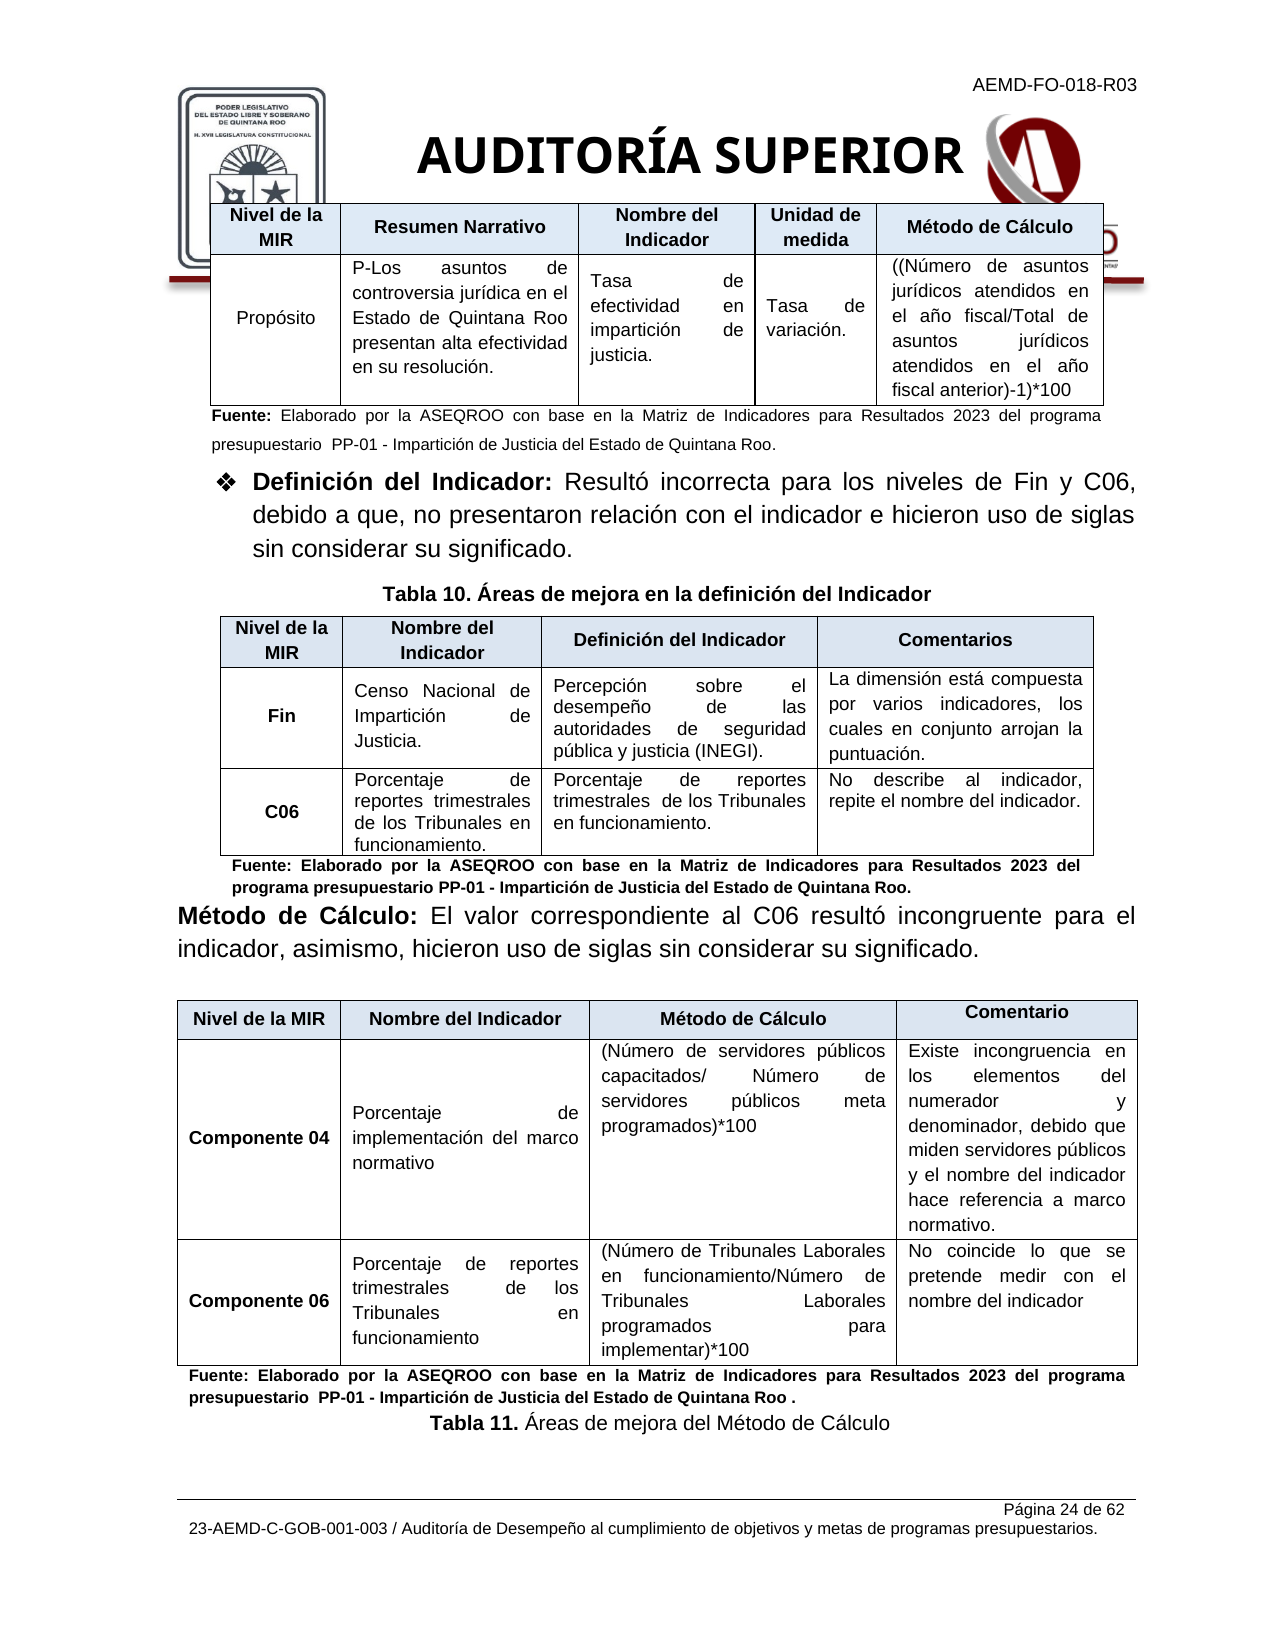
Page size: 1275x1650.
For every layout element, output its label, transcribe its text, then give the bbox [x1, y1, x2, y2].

table_header Nivel de la MIR [178, 1001, 340, 1039]
table_cell ((Número de asuntos jurídicos atendidos en el año fiscal/Total de asuntos jurídicos atendidos en el año fiscal anterior)-1)*100 [877, 255, 1103, 404]
table_cell Tasa de efectividad en impartición de justicia. [579, 255, 754, 404]
table_cell Nivel de la MIR [221, 617, 342, 667]
table_cell Componente 06 [178, 1240, 340, 1364]
table_cell Fuente: Elaborado por la ASEQROO con base en la Matriz de Indicadores para Resultados 2023 del programa presupuestario PP-01 - Impartición de Justicia del Estado de Quintana Roo. [220, 856, 1094, 901]
table_cell Porcentaje de implementación del marco normativo [341, 1040, 589, 1239]
table_cell P-Los asuntos de controversia jurídica en el Estado de Quintana Roo presentan alta efectividad en su resolución. [341, 255, 578, 404]
picture [177, 85, 326, 269]
table_header Tabla 10. Áreas de mejora en la definición del Indicador [220, 577, 1094, 616]
table_cell Existe incongruencia en los elementos del numerador y denominador, debido que miden servidores públicos y el nombre del indicador hace referencia a marco normativo. [897, 1040, 1137, 1239]
table_cell Definición del Indicador [542, 617, 817, 667]
table_cell Porcentaje de reportes trimestrales de los Tribunales en funcionamiento [341, 1240, 589, 1364]
table_cell Fuente: Elaborado por la ASEQROO con base en la Matriz de Indicadores para Resultados 2023 del programa presupuestario PP-01 - Impartición de Justicia del Estado de Quintana Roo . [177, 1366, 1137, 1411]
table_cell Censo Nacional de Impartición de Justicia. [343, 668, 541, 768]
table_header Método de Cálculo [877, 204, 1103, 254]
table_header Método de Cálculo [590, 1001, 896, 1039]
table_header Comentario [897, 1001, 1137, 1039]
picture [954, 114, 1118, 269]
table_cell No coincide lo que se pretende medir con el nombre del indicador [897, 1240, 1137, 1364]
table_cell C06 [221, 769, 342, 855]
table_cell Comentarios [818, 617, 1093, 667]
table_cell Porcentaje de reportes trimestrales de los Tribunales en funcionamiento. [542, 769, 817, 855]
table_cell No describe al indicador, repite el nombre del indicador. [818, 769, 1093, 855]
table_header Resumen Narrativo [341, 204, 578, 254]
list Tabla 11. Áreas de mejora del Método de Cálculo [177, 1411, 1137, 1434]
table_cell Propósito [211, 255, 340, 404]
table_cell Fin [221, 668, 342, 768]
list Definición del Indicador: Resultó incorrecta para los niveles de Fin y C06, debido a que, no presentaron relación con el indicador e hicieron uso de siglas sin considerar su significado. [215, 349, 1137, 562]
table_cell (Número de Tribunales Laborales en funcionamiento/Número de Tribunales Laborales programados para implementar)*100 [590, 1240, 896, 1364]
table_cell (Número de servidores públicos capacitados/ Número de servidores públicos meta programados)*100 [590, 1040, 896, 1239]
table_cell La dimensión está compuesta por varios indicadores, los cuales en conjunto arrojan la puntuación. [818, 668, 1093, 768]
table_header Nombre del Indicador [341, 1001, 589, 1039]
table_cell Fuente: Elaborado por la ASEQROO con base en la Matriz de Indicadores para Resultados 2023 del programa presupuestario PP-01 - Impartición de Justicia del Estado de Quintana Roo. [211, 406, 1103, 459]
table_cell Tasa de variación. [756, 255, 876, 404]
table_header Nivel de la MIR [211, 204, 340, 254]
table_header Unidad de medida [756, 204, 876, 254]
table_cell Nombre del Indicador [343, 617, 541, 667]
table_cell Percepción sobre el desempeño de las autoridades de seguridad pública y justicia (INEGI). [542, 668, 817, 768]
table_cell Porcentaje de reportes trimestrales de los Tribunales en funcionamiento. [343, 769, 541, 855]
list Método de Cálculo: El valor correspondiente al C06 resultó incongruente para el indicador, asimismo, hicieron uso de siglas sin considerar su significado. [177, 633, 1137, 963]
table_header Nombre del Indicador [579, 204, 754, 254]
table_cell Componente 04 [178, 1040, 340, 1239]
